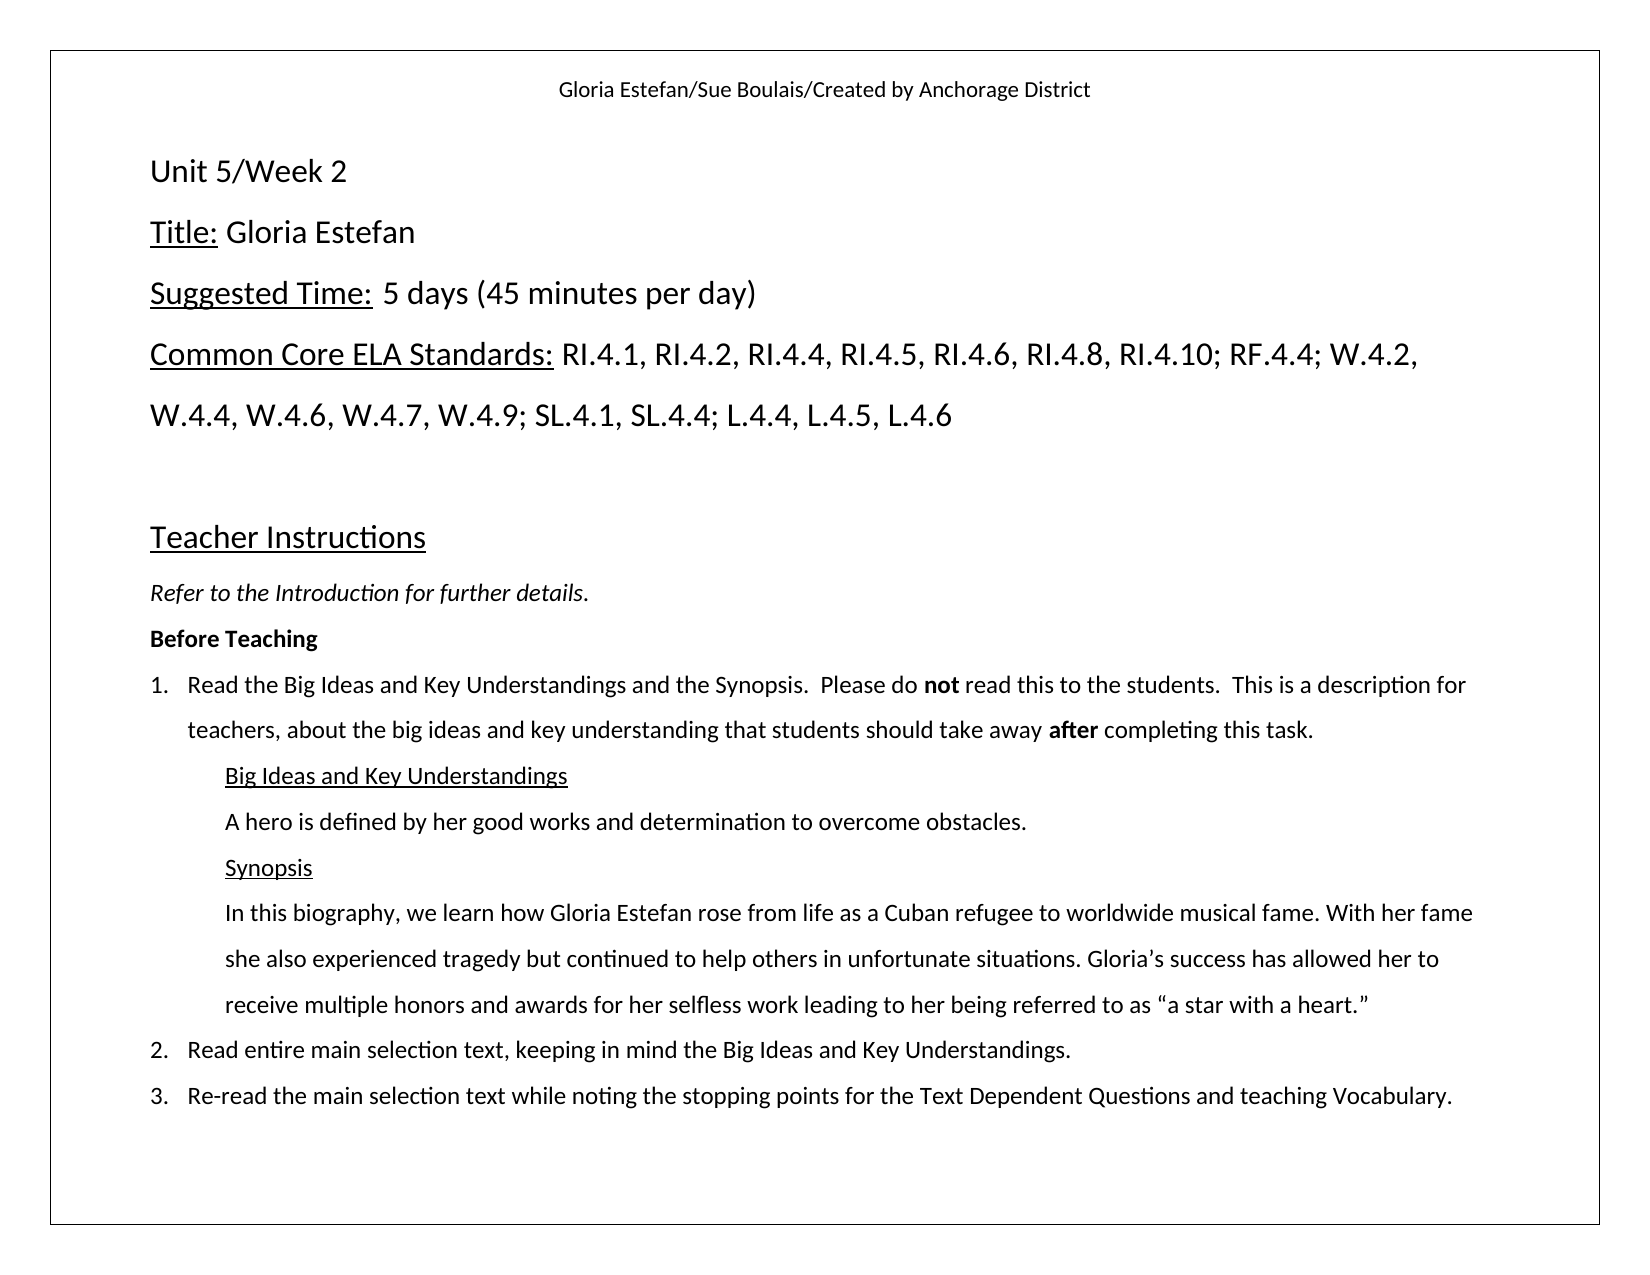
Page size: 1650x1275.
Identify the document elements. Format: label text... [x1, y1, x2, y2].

text Synopsis [187, 852, 1500, 882]
text In this biography, we learn how Gloria Estefan rose from life as a Cuban refugee to worldwide musical fame. With her fame she also experienced tragedy but continued to help others in unfortunate situations. Gloria’s success has allowed her to receive multiple honors and awards for her selfless work leading to her being referred to as “a star with a heart.” [225, 897, 1500, 1019]
text Teacher Instructions [150, 516, 1500, 557]
text Suggested Time: 5 days (45 minutes per day) [150, 272, 1500, 313]
text Common Core ELA Standards: RI.4.1, RI.4.2, RI.4.4, RI.4.5, RI.4.6, RI.4.8, RI.4.10; RF.4.4; W.4.2, W.4.4, W.4.6, W.4.7, W.4.9; SL.4.1, SL.4.4; L.4.4, L.4.5, L.4.6 [150, 333, 1500, 435]
text Unit 5/Week 2 [150, 150, 1500, 191]
list Re-read the main selection text while noting the stopping points for the Text Dependent Questions and teaching Vocabulary. [150, 1080, 1500, 1111]
text Title: Gloria Estefan [150, 211, 1500, 252]
text Big Ideas and Key Understandings [150, 760, 1500, 791]
text Before Teaching [150, 623, 1500, 653]
text A hero is defined by her good works and determination to overcome obstacles. [187, 806, 1500, 836]
list Read the Big Ideas and Key Understandings and the Synopsis. Please do not read this to the students. This is a description for teachers, about the big ideas and key understanding that students should take away after completing this task. [150, 669, 1500, 745]
list Read entire main selection text, keeping in mind the Big Ideas and Key Understandings. [150, 1034, 1500, 1065]
text Refer to the Introduction for further details. [150, 577, 1500, 608]
